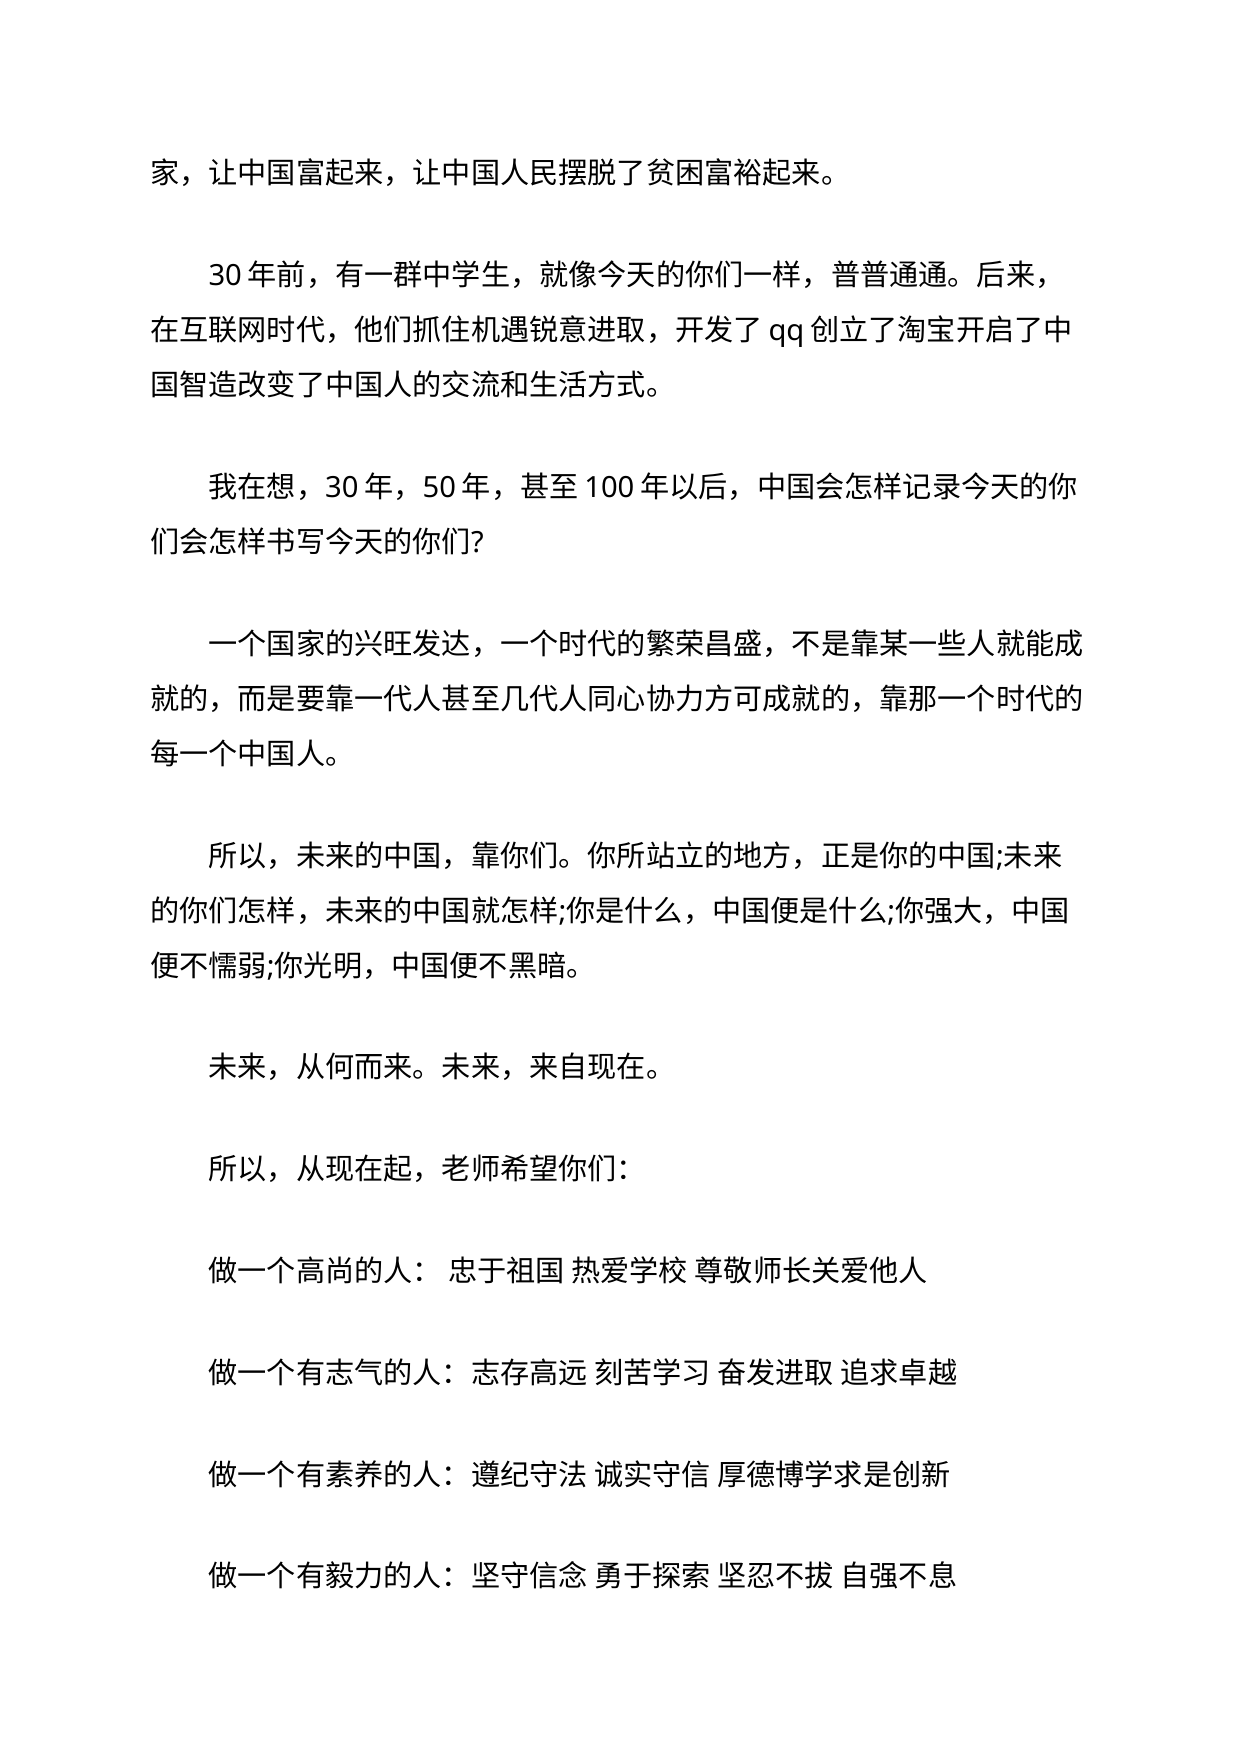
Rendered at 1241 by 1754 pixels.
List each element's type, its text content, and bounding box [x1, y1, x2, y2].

text 做一个高尚的人： 忠于祖国 热爱学校 尊敬师长关爱他人 [150, 1248, 1090, 1290]
text 做一个有素养的人：遵纪守法 诚实守信 厚德博学求是创新 [150, 1451, 1090, 1493]
text 一个国家的兴旺发达，一个时代的繁荣昌盛，不是靠某一些人就能成就的，而是要靠一代人甚至几代人同心协力方可成就的，靠那一个时代的每一个中国人。 [150, 621, 1090, 773]
text 所以，从现在起，老师希望你们： [150, 1146, 1090, 1188]
text 我在想，30年，50年，甚至100年以后，中国会怎样记录今天的你们会怎样书写今天的你们? [150, 463, 1090, 561]
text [150, 150, 1090, 192]
text 未来，从何而来。未来，来自现在。 [150, 1044, 1090, 1086]
text 做一个有志气的人：志存高远 刻苦学习 奋发进取 追求卓越 [150, 1349, 1090, 1392]
text 做一个有毅力的人：坚守信念 勇于探索 坚忍不拔 自强不息 [150, 1553, 1090, 1595]
text 所以，未来的中国，靠你们。你所站立的地方，正是你的中国;未来的你们怎样，未来的中国就怎样;你是什么，中国便是什么;你强大，中国便不懦弱;你光明，中国便不黑暗。 [150, 832, 1090, 984]
text 30年前，有一群中学生，就像今天的你们一样，普普通通。后来，在互联网时代，他们抓住机遇锐意进取，开发了qq创立了淘宝开启了中国智造改变了中国人的交流和生活方式。 [150, 252, 1090, 404]
